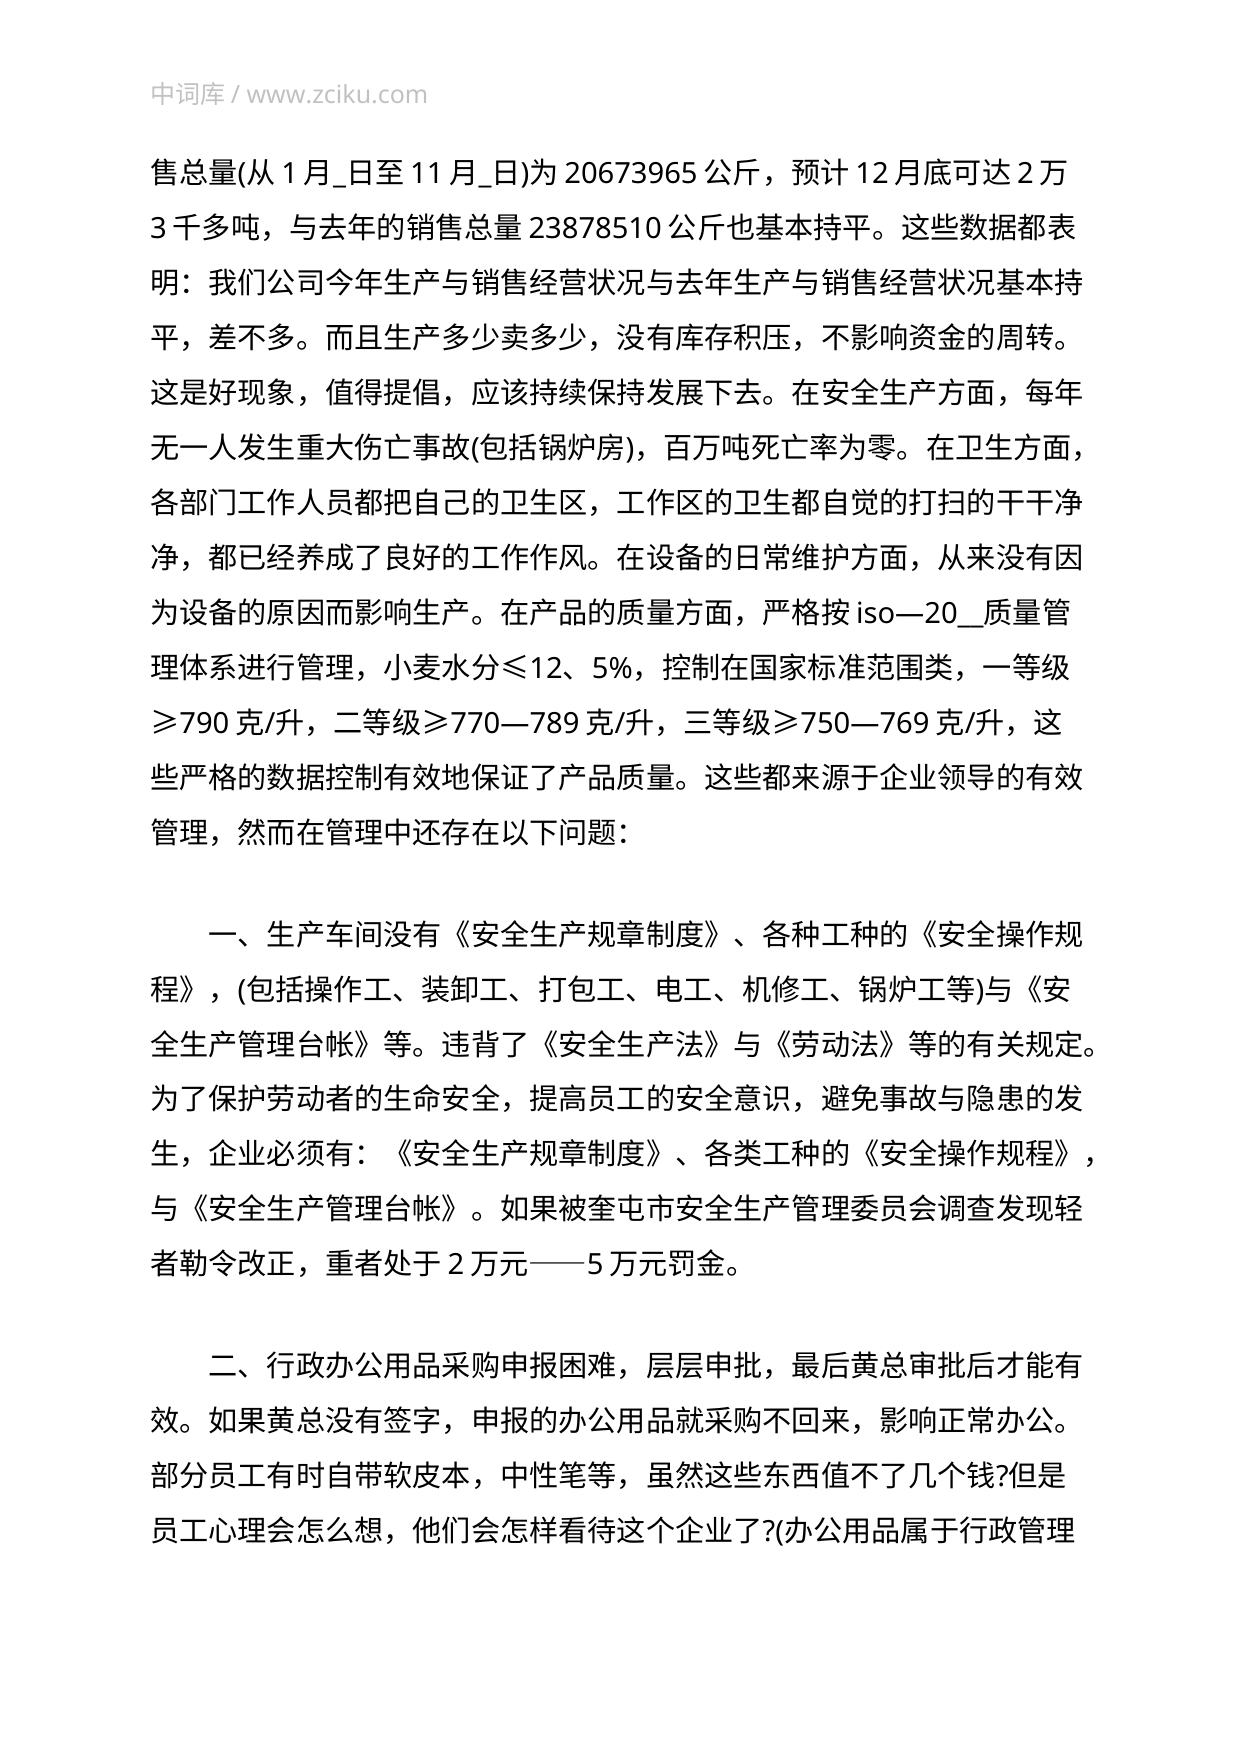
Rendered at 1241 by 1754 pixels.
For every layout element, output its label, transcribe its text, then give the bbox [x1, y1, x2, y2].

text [150, 1343, 1090, 1550]
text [150, 150, 1090, 852]
text 一、生产车间没有《安全生产规章制度》、各种工种的《安全操作规程》，(包括操作工、装卸工、打包工、电工、机修工、锅炉工等)与《安全生产管理台帐》等。违背了《安全生产法》与《劳动法》等的有关规定。为了保护劳动者的生命安全，提高员工的安全意识，避免事故与隐患的发生，企业必须有：《安全生产规章制度》、各类工种的《安全操作规程》，与《安全生产管理台帐》。如果被奎屯市安全生产管理委员会调查发现轻者勒令改正，重者处于2万元——5万元罚金。 [150, 911, 1090, 1283]
